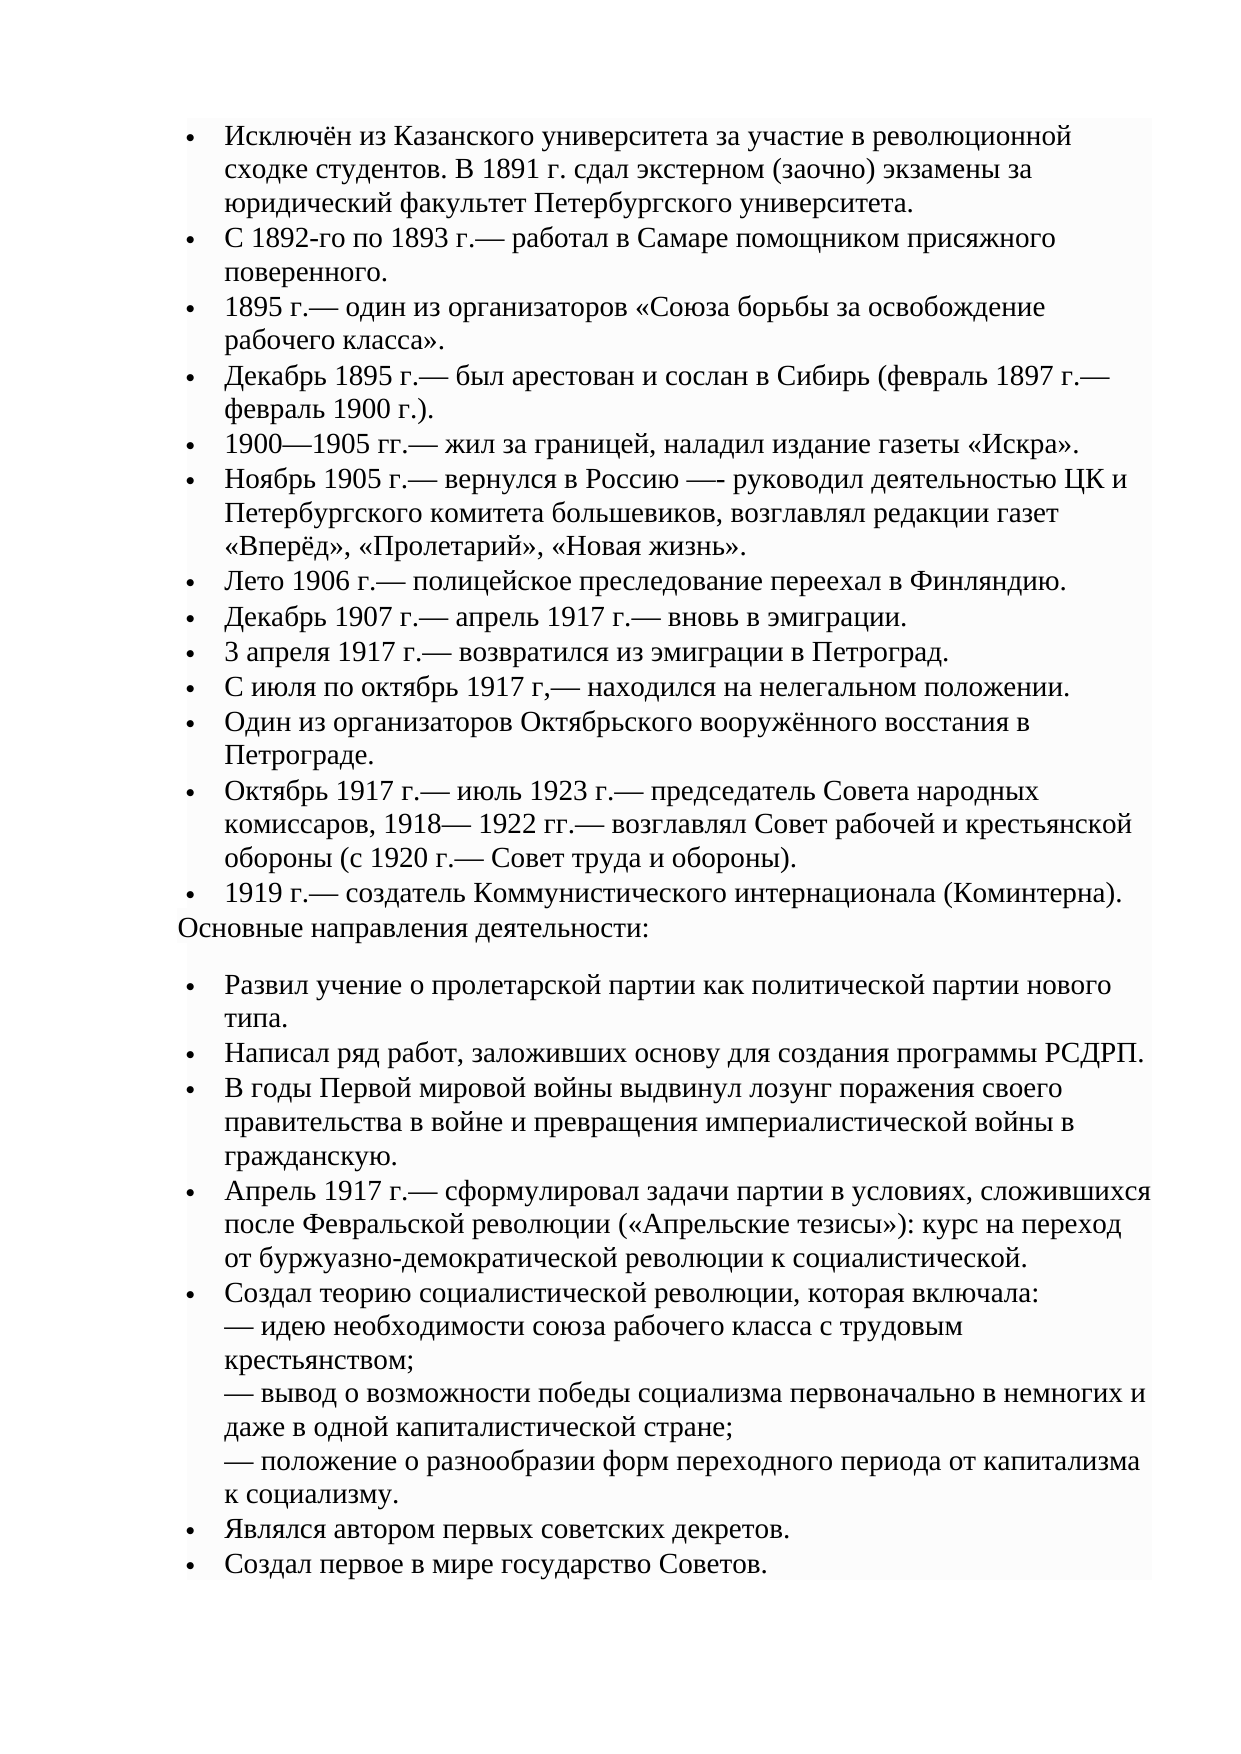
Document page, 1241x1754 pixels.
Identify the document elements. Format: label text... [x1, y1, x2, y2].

list 1895 г.— один из организаторов «Союза борьбы за освобождение рабочего класса». [187, 289, 1152, 356]
list Декабрь 1907 г.— апрель 1917 г.— вновь в эмиграции. [187, 599, 1152, 632]
list Исключён из Казанского университета за участие в революционной сходке студентов. В 1891 г. сдал экстерном (заочно) экзамены за юридический факультет Петербургского университета. [187, 118, 1152, 219]
list Октябрь 1917 г.— июль 1923 г.— председатель Совета народных комиссаров, 1918— 1922 гг.— возглавлял Совет рабочей и крестьянской обороны (с 1920 г.— Совет труда и обороны). [187, 773, 1152, 873]
list Написал ряд работ, заложивших основу для создания программы РСДРП. [187, 1036, 1152, 1069]
list Апрель 1917 г.— сформулировал задачи партии в условиях, сложившихся после Февральской революции («Апрельские тезисы»): курс на переход от буржуазно-демократической революции к социалистической. [187, 1173, 1152, 1273]
list 1900—1905 гг.— жил за границей, наладил издание газеты «Искра». [187, 426, 1152, 460]
list Являлся автором первых советских декретов. [187, 1511, 1152, 1545]
list Создал первое в мире государство Советов. [187, 1546, 1152, 1580]
list 3 апреля 1917 г.— возвратился из эмиграции в Петроград. [187, 634, 1152, 667]
list Развил учение о пролетарской партии как политической партии нового типа. [187, 967, 1152, 1034]
list Один из организаторов Октябрьского вооружённого восстания в Петрограде. [187, 704, 1152, 771]
list Ноябрь 1905 г.— вернулся в Россию —- руководил деятельностью ЦК и Петербургского комитета большевиков, возглавлял редакции газет «Вперёд», «Пролетарий», «Новая жизнь». [187, 461, 1152, 562]
list Декабрь 1895 г.— был арестован и сослан в Сибирь (февраль 1897 г.— февраль 1900 г.). [187, 358, 1152, 425]
list Лето 1906 г.— полицейское преследование переехал в Финляндию. [187, 563, 1152, 597]
list В годы Первой мировой войны выдвинул лозунг поражения своего правительства в войне и превращения империалистической войны в гражданскую. [187, 1071, 1152, 1171]
text Основные направления деятельности: [177, 910, 1152, 943]
list Создал теорию социалистической революции, которая включала: — идею необходимости союза рабочего класса с трудовым крестьянством; — вывод о возможности победы социализма первоначально в немногих и даже в одной капиталистической стране; — положение о разнообразии форм переходного периода от капитализма к социализму. [187, 1275, 1152, 1510]
list С июля по октябрь 1917 г,— находился на нелегальном положении. [187, 669, 1152, 702]
list 1919 г.— создатель Коммунистического интернационала (Коминтерна). [187, 875, 1152, 908]
list С 1892-го по 1893 г.— работал в Самаре помощником присяжного поверенного. [187, 220, 1152, 287]
